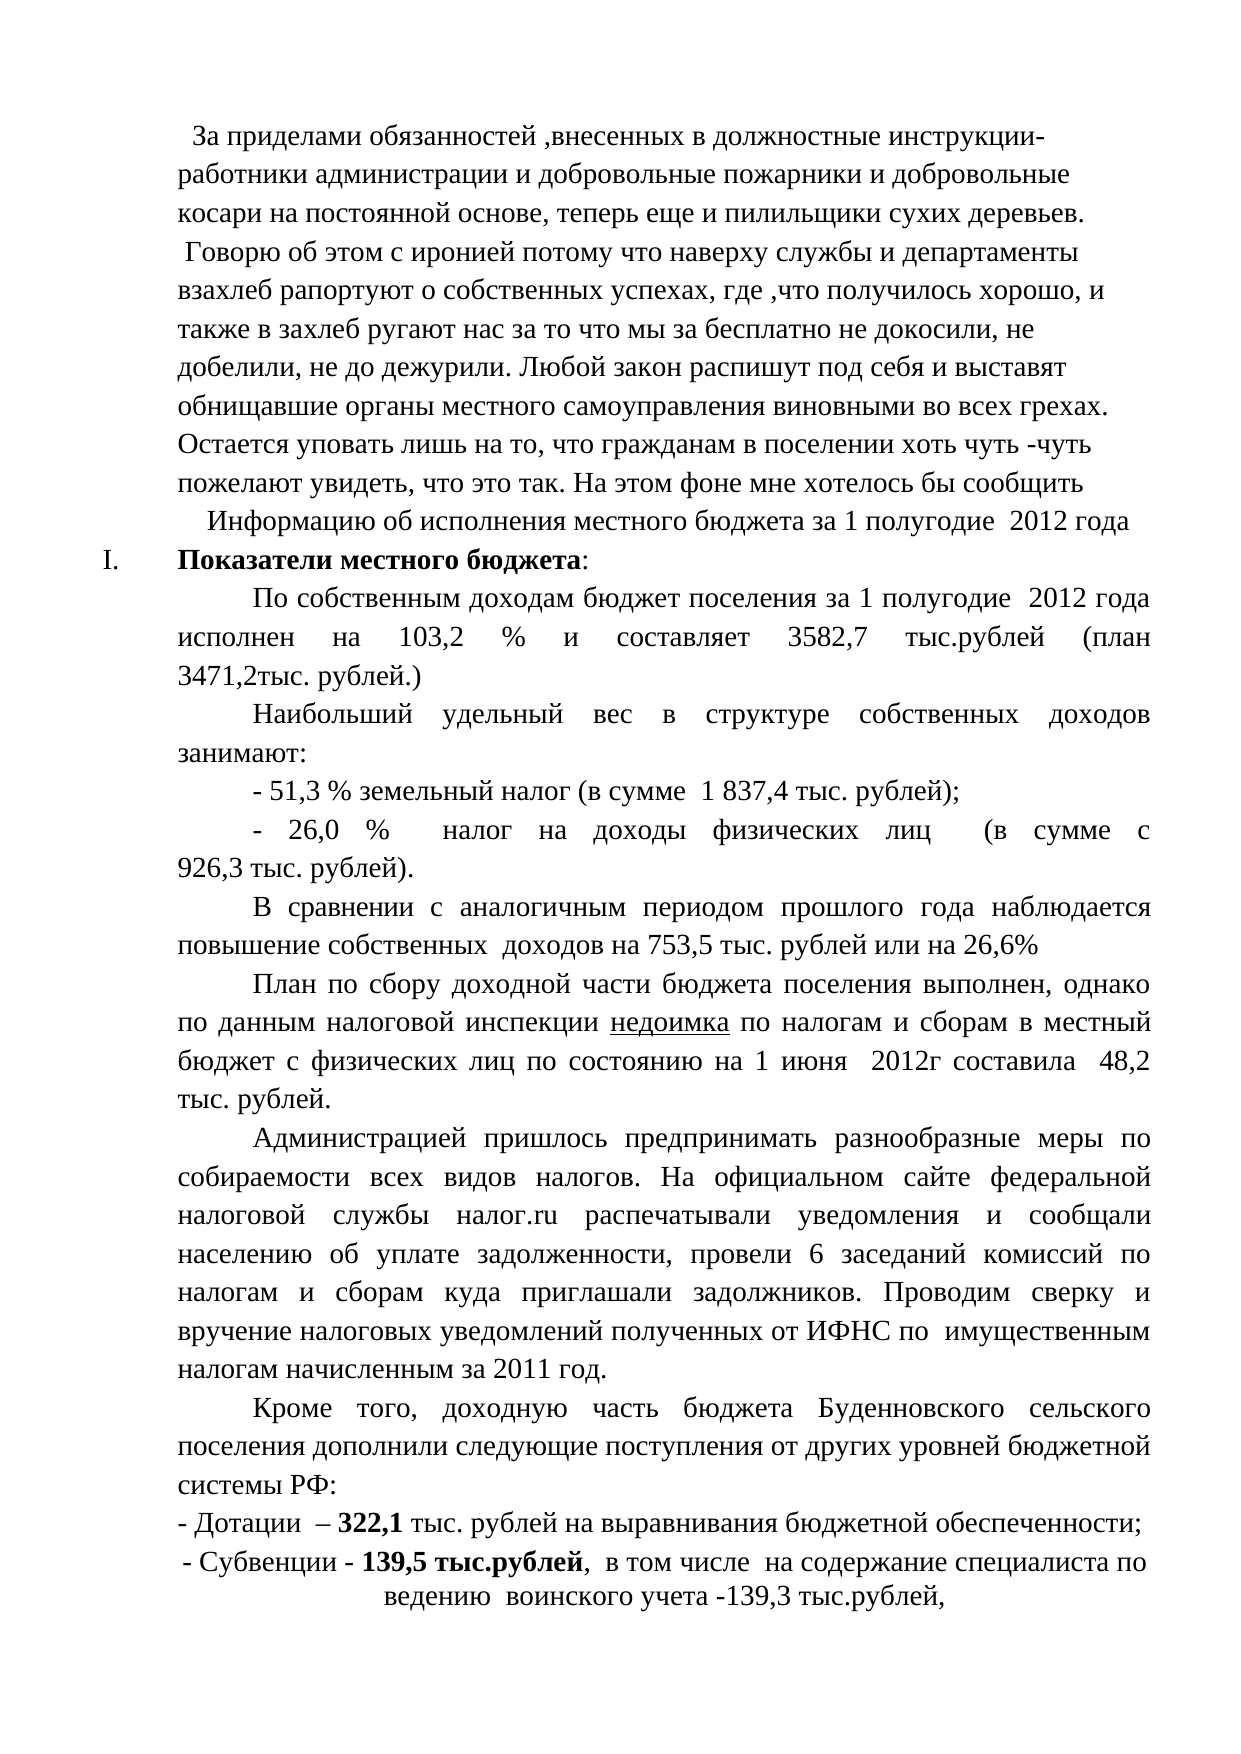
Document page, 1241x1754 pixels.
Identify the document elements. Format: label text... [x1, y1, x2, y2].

text - 26,0 % налог на доходы физических лиц (в сумме с 926,3 тыс. рублей). [177, 812, 1152, 884]
text В сравнении с аналогичным периодом прошлого года наблюдается повышение собственных доходов на 753,5 тыс. рублей или на 26,6% [177, 889, 1152, 961]
text По собственным доходам бюджет поселения за 1 полугодие 2012 года исполнен на 103,2 % и составляет 3582,7 тыс.рублей (план 3471,2тыс. рублей.) [177, 581, 1152, 691]
text Кроме того, доходную часть бюджета Буденновского сельского поселения дополнили следующие поступления от других уровней бюджетной системы РФ: [177, 1390, 1152, 1501]
text За приделами обязанностей ,внесенных в должностные инструкции- работники администрации и добровольные пожарники и добровольные косари на постоянной основе, теперь еще и пилильщики сухих деревьев. [177, 118, 1152, 229]
text Администрацией пришлось предпринимать разнообразные меры по собираемости всех видов налогов. На официальном сайте федеральной налоговой службы налог.ru распечатывали уведомления и сообщали населению об уплате задолженности, провели 6 заседаний комиссий по налогам и сборам куда приглашали задолжников. Проводим сверку и вручение налоговых уведомлений полученных от ИФНС по имущественным налогам начисленным за 2011 год. [177, 1120, 1152, 1385]
text Информацию об исполнения местного бюджета за 1 полугодие 2012 года [177, 503, 1152, 537]
text Наибольший удельный вес в структуре собственных доходов занимают: [177, 696, 1152, 768]
text - 51,3 % земельный налог (в сумме 1 837,4 тыс. рублей); [177, 773, 1152, 807]
text - Субвенции - 139,5 тыс.рублей, в том числе на содержание специалиста по ведению воинского учета -139,3 тыс.рублей, [177, 1544, 1152, 1611]
text - Дотации – 322,1 тыс. рублей на выравнивания бюджетной обеспеченности; [177, 1506, 1152, 1539]
list Показатели местного бюджета: [102, 542, 1152, 576]
text Говорю об этом с иронией потому что наверху службы и департаменты взахлеб рапортуют о собственных успехах, где ,что получилось хорошо, и также в захлеб ругают нас за то что мы за бесплатно не докосили, не добелили, не до дежурили. Любой закон распишут под себя и выставят обнищавшие органы местного самоуправления виновными во всех грехах. Остается уповать лишь на то, что гражданам в поселении хоть чуть -чуть пожелают увидеть, что это так. На этом фоне мне хотелось бы сообщить [177, 234, 1152, 498]
text План по сбору доходной части бюджета поселения выполнен, однако по данным налоговой инспекции недоимка по налогам и сборам в местный бюджет с физических лиц по состоянию на 1 июня 2012г составила 48,2 тыс. рублей. [177, 966, 1152, 1115]
